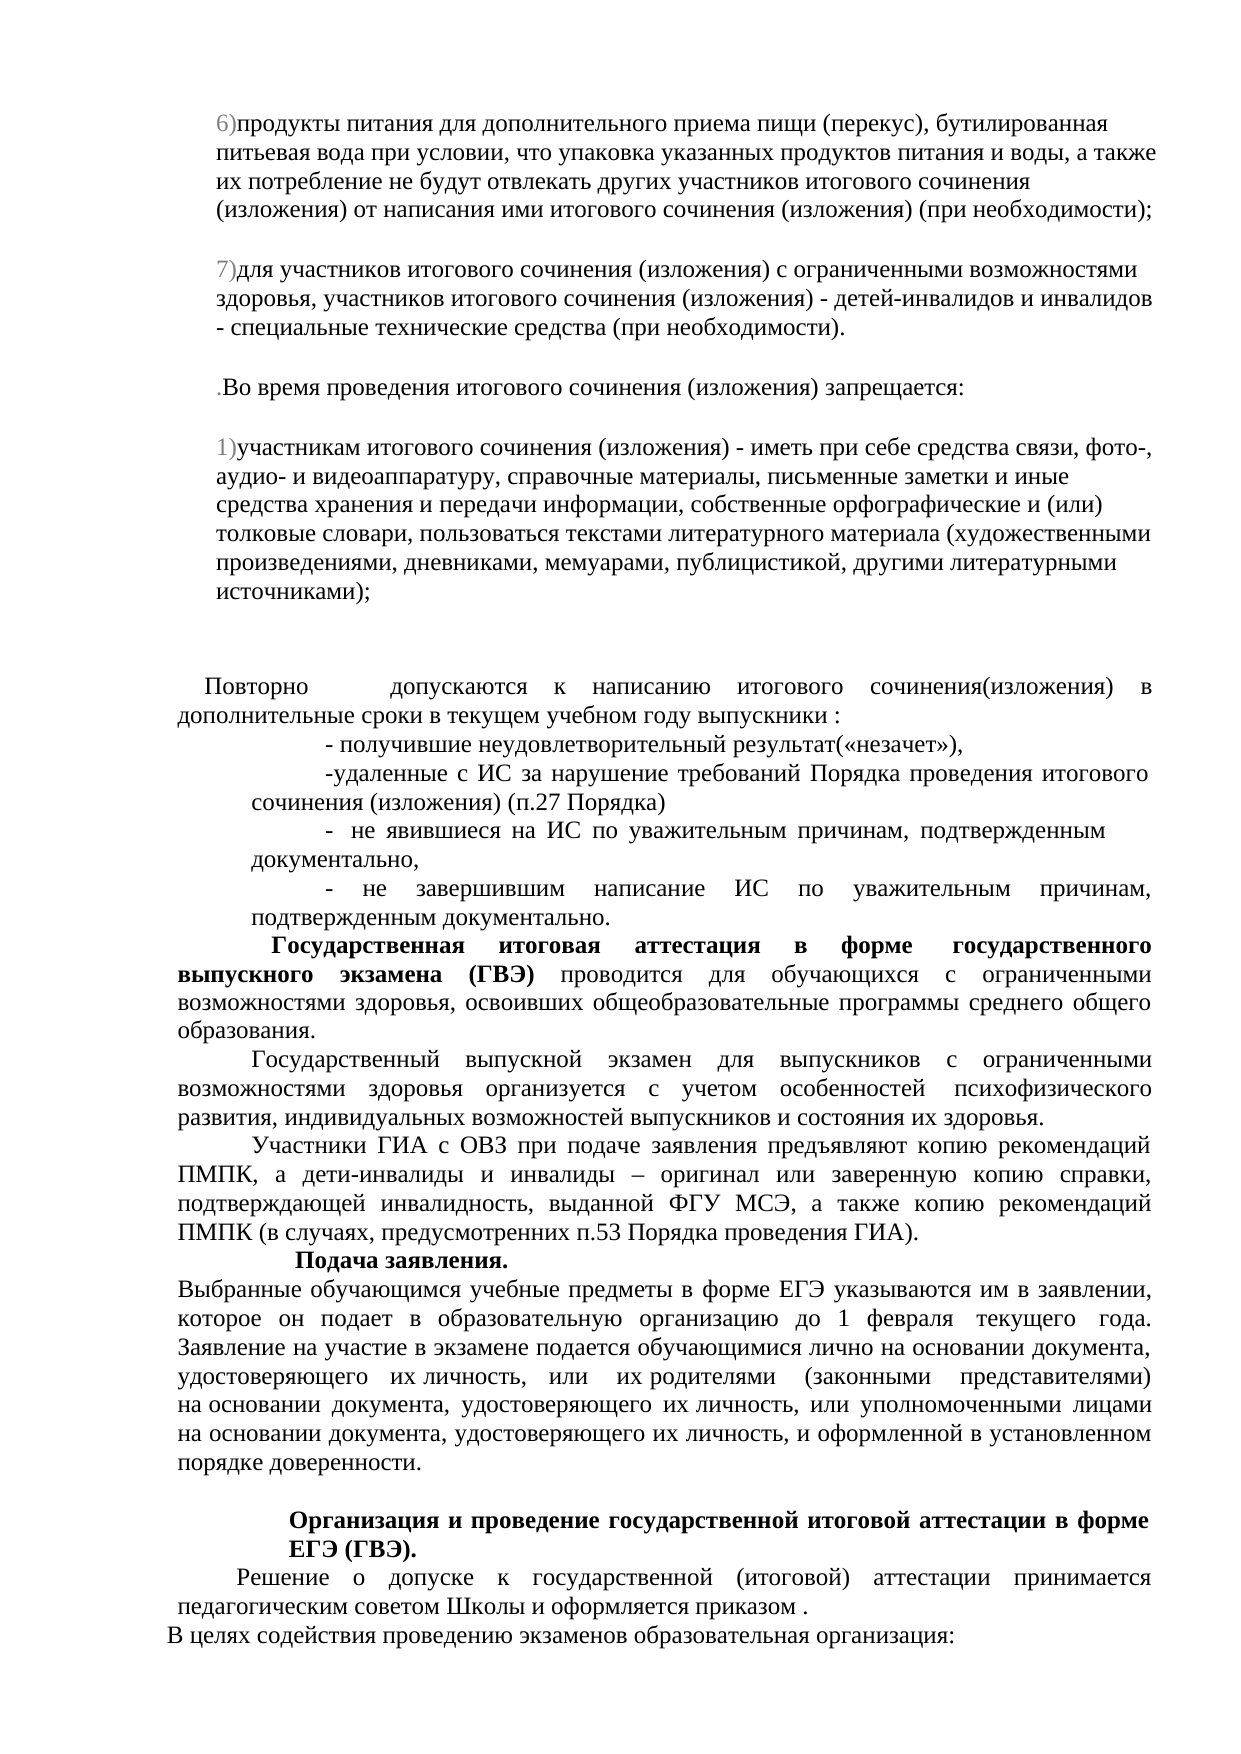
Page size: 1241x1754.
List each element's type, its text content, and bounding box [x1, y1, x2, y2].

text .Во время проведения итогового сочинения (изложения) запрещается: [216, 372, 1167, 401]
text Выбранные обучающимся учебные предметы в форме ЕГЭ указываются им в заявлении, которое он подает в образовательную организацию до 1 февраля текущего года. Заявление на участие в экзамене подается обучающимися лично на основании документа, удостоверяющего их личность, или их родителями (законными представителями) на основании документа, удостоверяющего их личность, или уполномоченными лицами на основании документа, удостоверяющего их личность, и оформленной в установленном порядке доверенности. [177, 1274, 1152, 1476]
text 7)для участников итогового сочинения (изложения) с ограниченными возможностями здоровья, участников итогового сочинения (изложения) - детей-инвалидов и инвалидов - специальные технические средства (при необходимости). [216, 254, 1167, 341]
text В целях содействия проведению экзаменов образовательная организация: [167, 1620, 1167, 1649]
text Решение о допуске к государственной (итоговой) аттестации принимается педагогическим советом Школы и оформляется приказом . [177, 1562, 1152, 1620]
list не завершившим написание ИС по уважительным причинам, подтвержденным документально. [251, 873, 1152, 930]
text -удаленные с ИС за нарушение требований Порядка проведения итогового сочинения (изложения) (п.27 Порядка) [251, 758, 1167, 815]
subtitle Организация и проведение государственной итоговой аттестации в форме ЕГЭ (ГВЭ). [251, 1505, 1151, 1562]
text 1)участникам итогового сочинения (изложения) - иметь при себе средства связи, фото-, аудио- и видеоаппаратуру, справочные материалы, письменные заметки и иные средства хранения и передачи информации, собственные орфографические и (или) толковые словари, пользоваться текстами литературного материала (художественными произведениями, дневниками, мемуарами, публицистикой, другими литературными источниками); [216, 432, 1167, 604]
list не явившиеся на ИС по уважительным причинам, подтвержденным документально, [251, 815, 1152, 873]
text Участники ГИА с ОВЗ при подаче заявления предъявляют копию рекомендаций ПМПК, а дети-инвалиды и инвалиды – оригинал или заверенную копию справки, подтверждающей инвалидность, выданной ФГУ МСЭ, а также копию рекомендаций ПМПК (в случаях, предусмотренних п.53 Порядка проведения ГИА). [177, 1131, 1152, 1246]
list Государственная итоговая аттестация в форме государственного выпускного экзамена (ГВЭ) проводится для обучающихся с ограниченными возможностями здоровья, освоивших общеобразовательные программы среднего общего образования. [177, 931, 1152, 1044]
subtitle Подача заявления. [251, 1246, 1167, 1274]
list Повторно допускаются к написанию итогового сочинения(изложения) в дополнительные сроки в текущем учебном году выпускники : [177, 671, 1152, 729]
text Государственный выпускной экзамен для выпускников с ограниченными возможностями здоровья организуется с учетом особенностей психофизического развития, индивидуальных возможностей выпускников и состояния их здоровья. [177, 1044, 1152, 1131]
text 6)продукты питания для дополнительного приема пищи (перекус), бутилированная питьевая вода при условии, что упаковка указанных продуктов питания и воды, а также их потребление не будут отвлекать других участников итогового сочинения (изложения) от написания ими итогового сочинения (изложения) (при необходимости); [216, 108, 1167, 223]
list получившие неудовлетворительный результат(«незачет»), [325, 729, 1167, 758]
